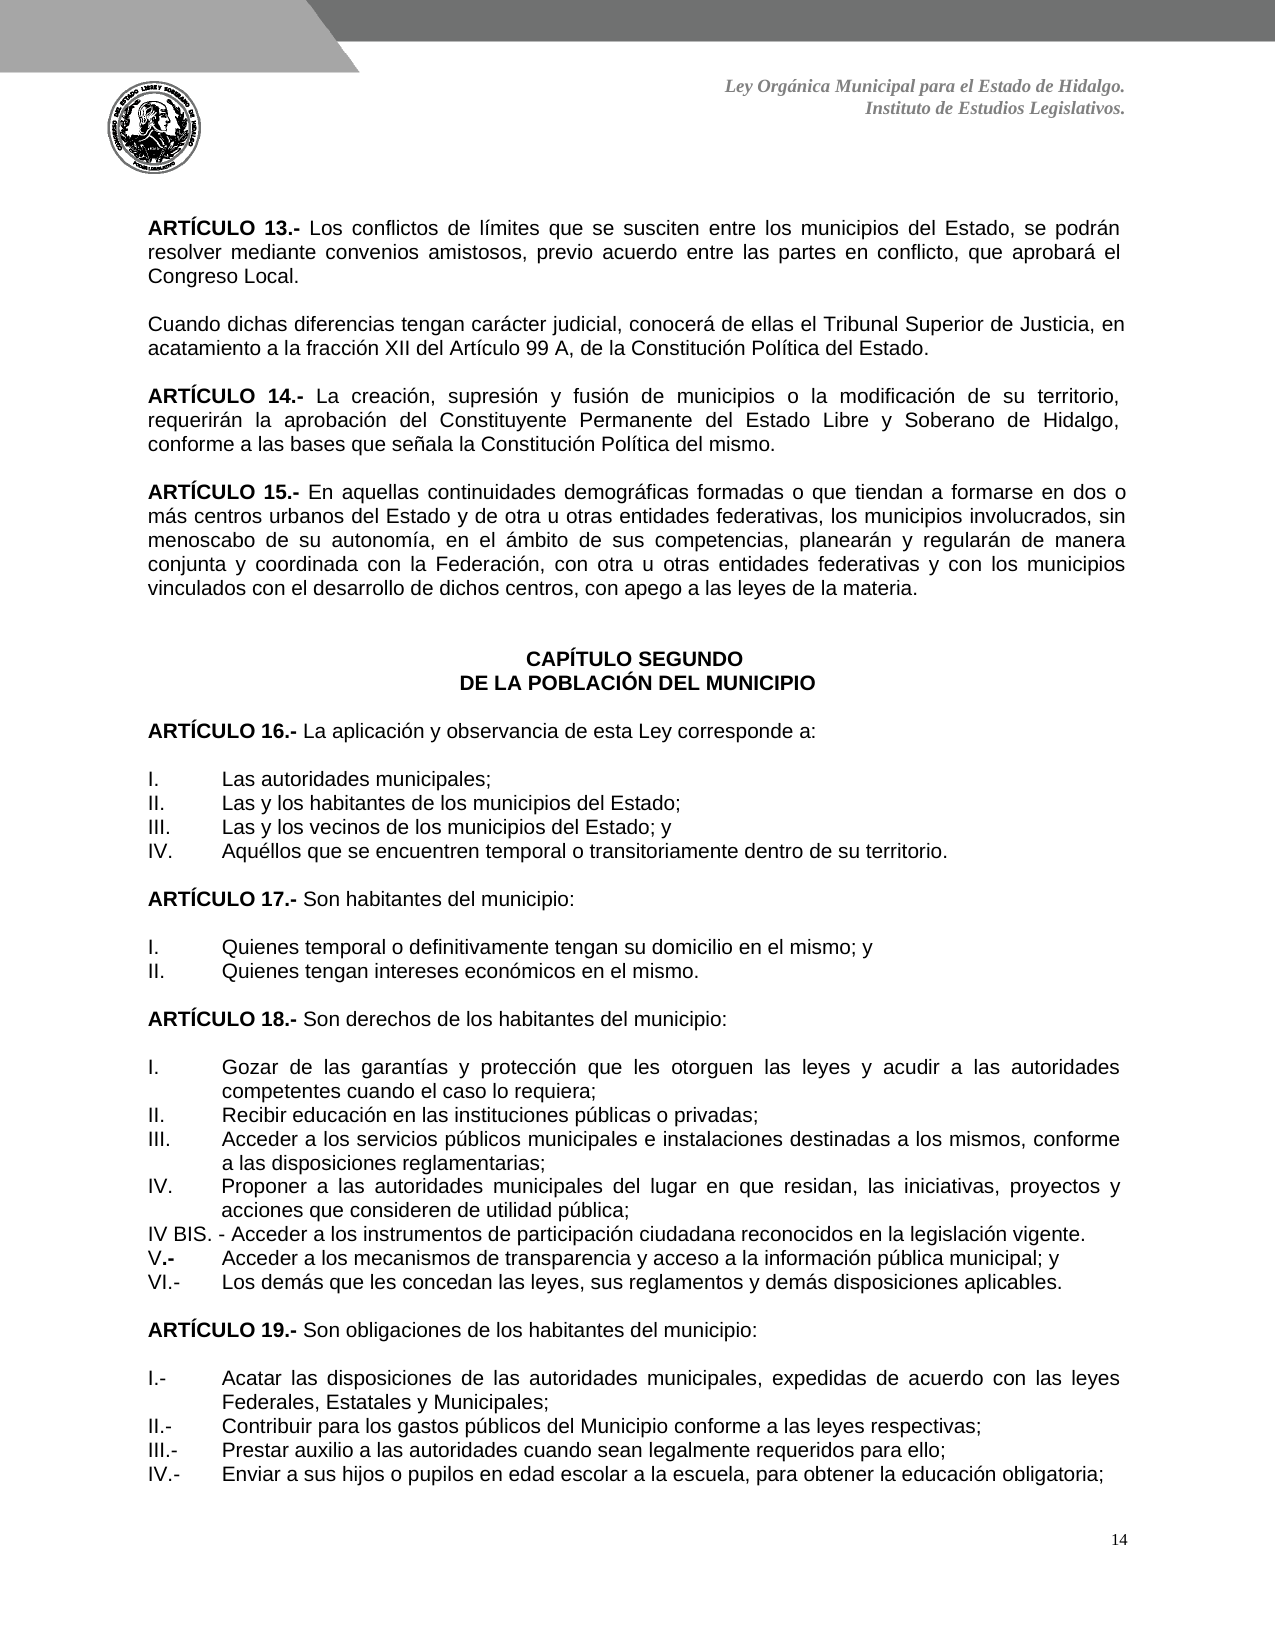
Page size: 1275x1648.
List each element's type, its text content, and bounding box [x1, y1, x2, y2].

text IV BIS. - Acceder a los instrumentos de participación ciudadana reconocidos en la legislación vigente. [148, 1222, 1127, 1246]
text CAPÍTULO SEGUNDO [148, 647, 1121, 671]
text III. Las y los vecinos de los municipios del Estado; y [148, 815, 1127, 839]
list Acceder a los servicios públicos municipales e instalaciones destinadas a los mismos, conforme a las disposiciones reglamentarias; [148, 1126, 1121, 1174]
text I.- Acatar las disposiciones de las autoridades municipales, expedidas de acuerdo con las leyes Federales, Estatales y Municipales; [148, 1366, 1121, 1414]
text ARTÍCULO 14.- La creación, supresión y fusión de municipios o la modificación de su territorio, requerirán la aprobación del Constituyente Permanente del Estado Libre y Soberano de Hidalgo, conforme a las bases que señala la Constitución Política del mismo. [148, 384, 1121, 456]
text ARTÍCULO 18.- Son derechos de los habitantes del municipio: [148, 1007, 1121, 1031]
picture [0, 0, 1275, 176]
text ARTÍCULO 15.- En aquellas continuidades demográficas formadas o que tiendan a formarse en dos o más centros urbanos del Estado y de otra u otras entidades federativas, los municipios involucrados, sin menoscabo de su autonomía, en el ámbito de sus competencias, planearán y regularán de manera conjunta y coordinada con la Federación, con otra u otras entidades federativas y con los municipios vinculados con el desarrollo de dichos centros, con apego a las leyes de la materia. [148, 479, 1127, 599]
list Gozar de las garantías y protección que les otorguen las leyes y acudir a las autoridades competentes cuando el caso lo requiera; [148, 1054, 1121, 1102]
text Cuando dichas diferencias tengan carácter judicial, conocerá de ellas el Tribunal Superior de Justicia, en acatamiento a la fracción XII del Artículo , de la Constitución Política del Estado. [148, 312, 1127, 360]
text IV.- Enviar a sus hijos o pupilos en edad escolar a la escuela, para obtener la educación obligatoria; [148, 1462, 1121, 1486]
text II. Quienes tengan intereses económicos en el mismo. [148, 959, 1127, 983]
text I. Quienes temporal o definitivamente tengan su domicilio en el mismo; y [148, 935, 1127, 959]
text III.- Prestar auxilio a las autoridades cuando sean legalmente requeridos para ello; [148, 1438, 1121, 1462]
text ARTÍCULO 16.- La aplicación y observancia de esta Ley corresponde a: [148, 719, 1127, 743]
text II. Las y los habitantes de los municipios del Estado; [148, 791, 1127, 815]
text ARTÍCULO 13.- Los conflictos de límites que se susciten entre los municipios del Estado, se podrán resolver mediante convenios amistosos, previo acuerdo entre las partes en conflicto, que aprobará el Congreso Local. [148, 216, 1121, 288]
text IV. Proponer a las autoridades municipales del lugar en que residan, las iniciativas, proyectos y acciones que consideren de utilidad pública; [148, 1174, 1121, 1222]
list Recibir educación en las instituciones públicas o privadas; [148, 1102, 1121, 1126]
text IV. Aquéllos que se encuentren temporal o transitoriamente dentro de su territorio. [148, 839, 1127, 863]
text VI.- Los demás que les concedan las leyes, sus reglamentos y demás disposiciones aplicables. [148, 1270, 1121, 1294]
text II.- Contribuir para los gastos públicos del Municipio conforme a las leyes respectivas; [148, 1414, 1121, 1438]
text DE LA POBLACIÓN DEL MUNICIPIO [148, 671, 1127, 695]
text ARTÍCULO 19.- Son obligaciones de los habitantes del municipio: [148, 1318, 1121, 1342]
text V.- Acceder a los mecanismos de transparencia y acceso a la información pública municipal; y [148, 1246, 1121, 1270]
text I. Las autoridades municipales; [148, 767, 1127, 791]
text ARTÍCULO 17.- Son habitantes del municipio: [148, 887, 1127, 911]
